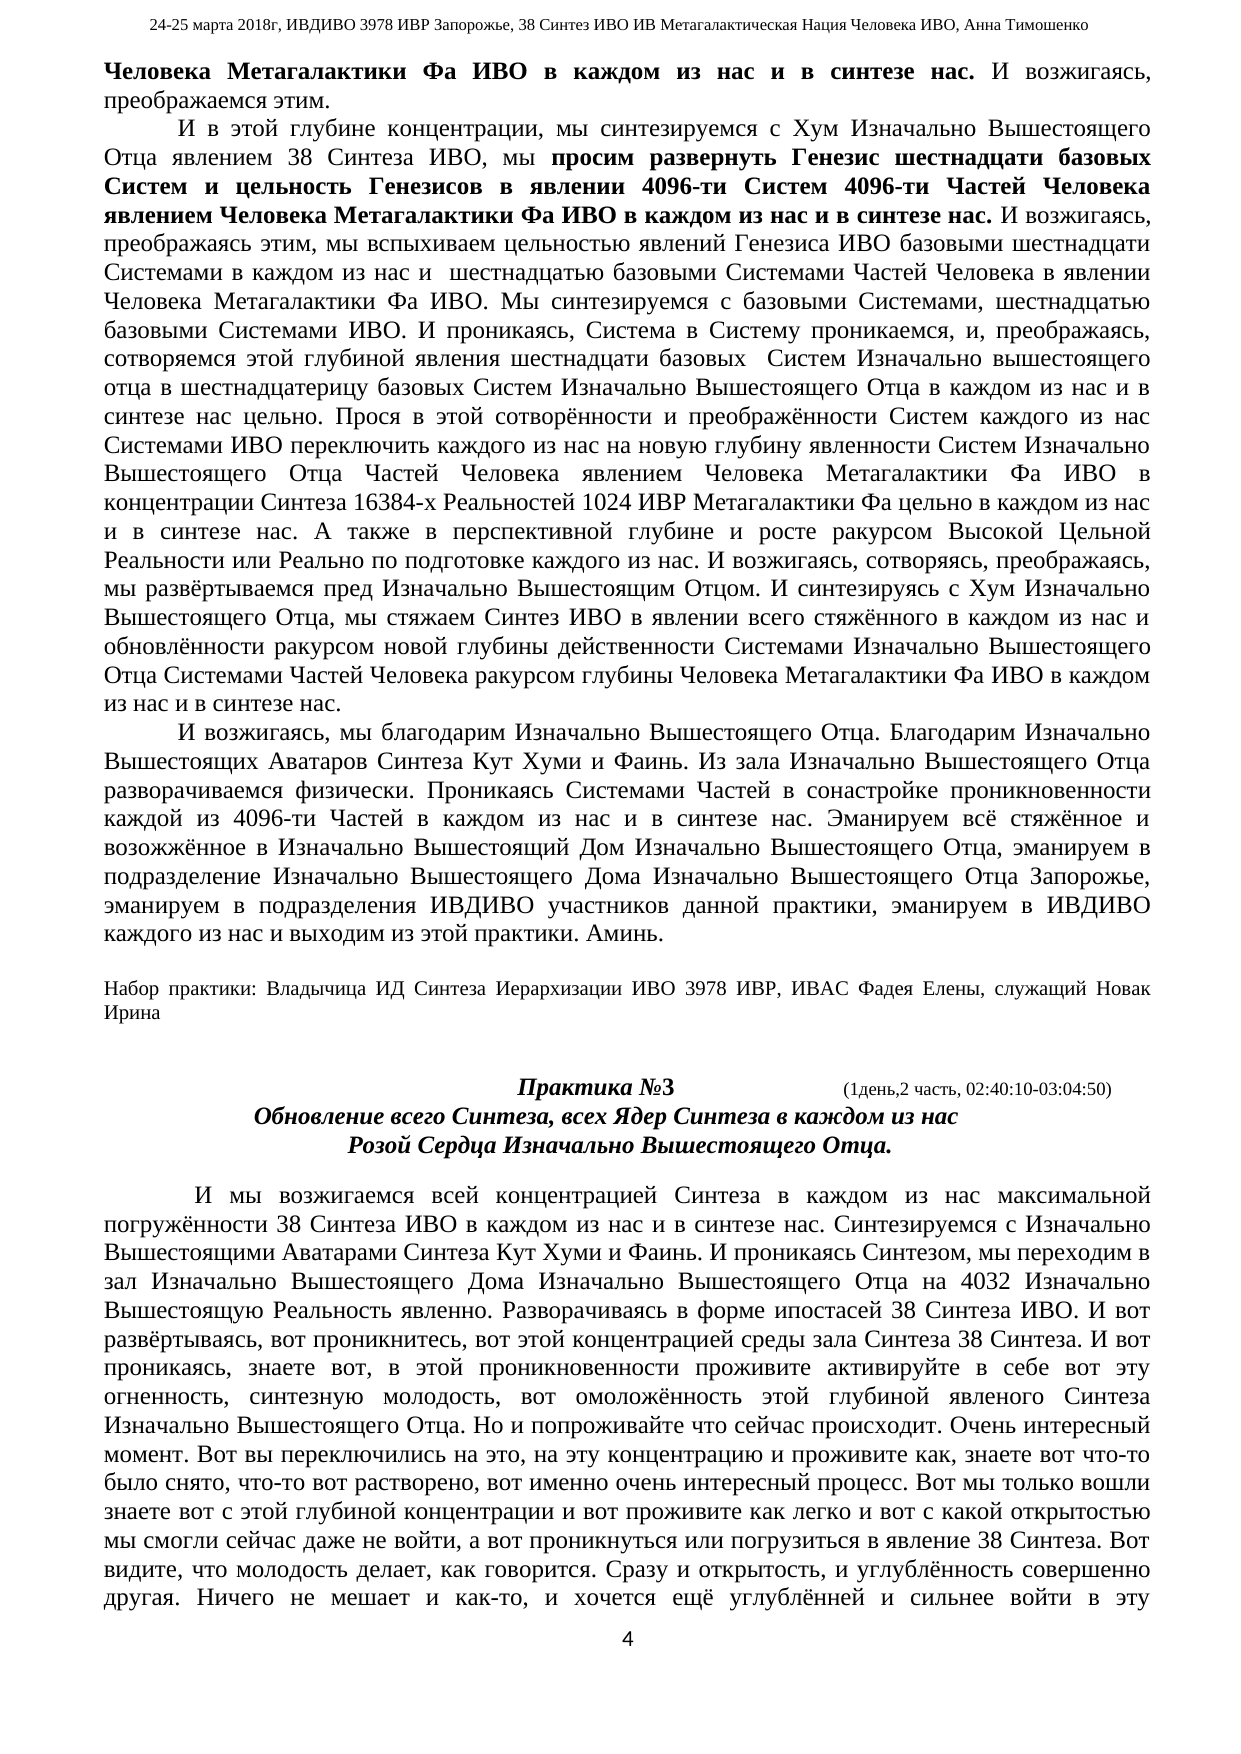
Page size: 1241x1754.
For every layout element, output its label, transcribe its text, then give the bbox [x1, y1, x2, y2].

text Набор практики: Владычица ИД Синтеза Иерархизации ИВО 3978 ИВР, ИВАС Фадея Елены, служащий Новак Ирина [103, 976, 1152, 1024]
text Розой Сердца Изначально Вышестоящего Отца. [103, 1130, 1152, 1158]
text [103, 56, 1152, 113]
text И в этой глубине концентрации, мы синтезируемся с Хум Изначально Вышестоящего Отца явлением 38 Синтеза ИВО, мы просим развернуть Генезис шестнадцати базовых Систем и цельность Генезисов в явлении 4096-ти Систем 4096-ти Частей Человека явлением Человека Метагалактики Фа ИВО в каждом из нас и в синтезе нас. И возжигаясь, преображаясь этим, мы вспыхиваем цельностью явлений Генезиса ИВО базовыми шестнадцати Системами в каждом из нас и шестнадцатью базовыми Системами Частей Человека в явлении Человека Метагалактики Фа ИВО. Мы синтезируемся с базовыми Системами, шестнадцатью базовыми Системами ИВО. И проникаясь, Система в Систему проникаемся, и, преображаясь, сотворяемся этой глубиной явления шестнадцати базовых Систем Изначально вышестоящего отца в шестнадцатерицу базовых Систем Изначально Вышестоящего Отца в каждом из нас и в синтезе нас цельно. Прося в этой сотворённости и преображённости Систем каждого из нас Системами ИВО переключить каждого из нас на новую глубину явленности Систем Изначально Вышестоящего Отца Частей Человека явлением Человека Метагалактики Фа ИВО в концентрации Синтеза 16384-х Реальностей 1024 ИВР Метагалактики Фа цельно в каждом из нас и в синтезе нас. А также в перспективной глубине и росте ракурсом Высокой Цельной Реальности или Реально по подготовке каждого из нас. И возжигаясь, сотворяясь, преображаясь, мы развёртываемся пред Изначально Вышестоящим Отцом. И синтезируясь с Хум Изначально Вышестоящего Отца, мы стяжаем Синтез ИВО в явлении всего стяжённого в каждом из нас и обновлённости ракурсом новой глубины действенности Системами Изначально Вышестоящего Отца Системами Частей Человека ракурсом глубины Человека Метагалактики Фа ИВО в каждом из нас и в синтезе нас. [103, 113, 1152, 717]
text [103, 1180, 1152, 1611]
text Обновление всего Синтеза, всех Ядер Синтеза в каждом из нас [103, 1101, 1152, 1130]
text И возжигаясь, мы благодарим Изначально Вышестоящего Отца. Благодарим Изначально Вышестоящих Аватаров Синтеза Кут Хуми и Фаинь. Из зала Изначально Вышестоящего Отца разворачиваемся физически. Проникаясь Системами Частей в сонастройке проникновенности каждой из 4096-ти Частей в каждом из нас и в синтезе нас. Эманируем всё стяжённое и возожжённое в Изначально Вышестоящий Дом Изначально Вышестоящего Отца, эманируем в подразделение Изначально Вышестоящего Дома Изначально Вышестоящего Отца Запорожье, эманируем в подразделения ИВДИВО участников данной практики, эманируем в ИВДИВО каждого из нас и выходим из этой практики. Аминь. [103, 717, 1152, 947]
text Практика №3 (1день,2 часть, 02:40:10-03:04:50) [103, 1072, 1152, 1101]
